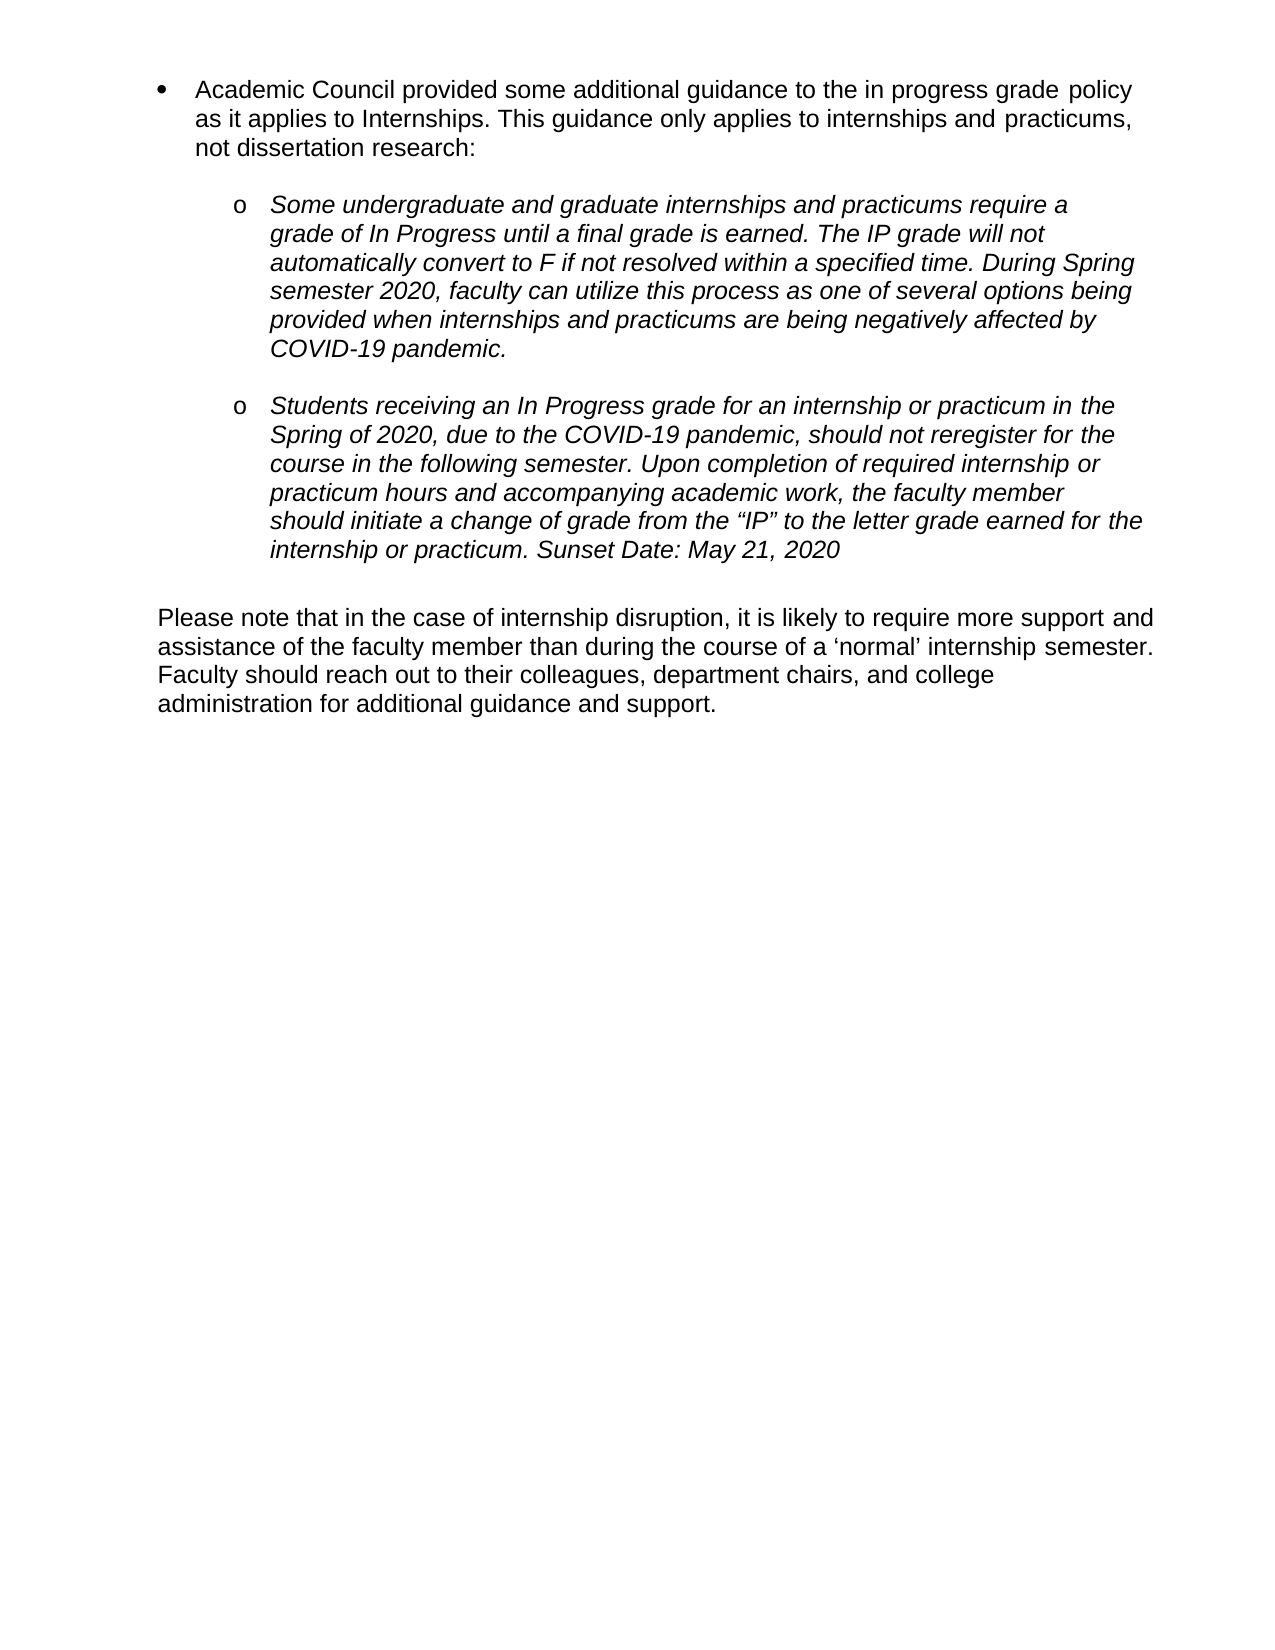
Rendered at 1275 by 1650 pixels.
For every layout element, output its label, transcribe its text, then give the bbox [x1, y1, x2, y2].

list Students receiving an In Progress grade for an internship or practicum in the Spring of 2020, due to the COVID-19 pandemic, should not reregister for the course in the following semester. Upon completion of required internship or practicum hours and accompanying academic work, the faculty member should initiate a change of grade from the “IP” to the letter grade earned for the internship or practicum. Sunset Date: May 21, 2020 [232, 392, 1146, 564]
list Academic Council provided some additional guidance to the in progress grade policy as it applies to Internships. This guidance only applies to internships and practicums, not dissertation research: [157, 75, 1132, 161]
text Please note that in the case of internship disruption, it is likely to require more support and assistance of the faculty member than during the course of a ‘normal’ internship semester. Faculty should reach out to their colleagues, department chairs, and college administration for additional guidance and support. [157, 603, 1154, 718]
list Some undergraduate and graduate internships and practicums require a grade of In Progress until a final grade is earned. The IP grade will not automatically convert to F if not resolved within a specified time. During Spring semester 2020, faculty can utilize this process as one of several options being provided when internships and practicums are being negatively affected by COVID-19 pandemic. [232, 191, 1141, 363]
